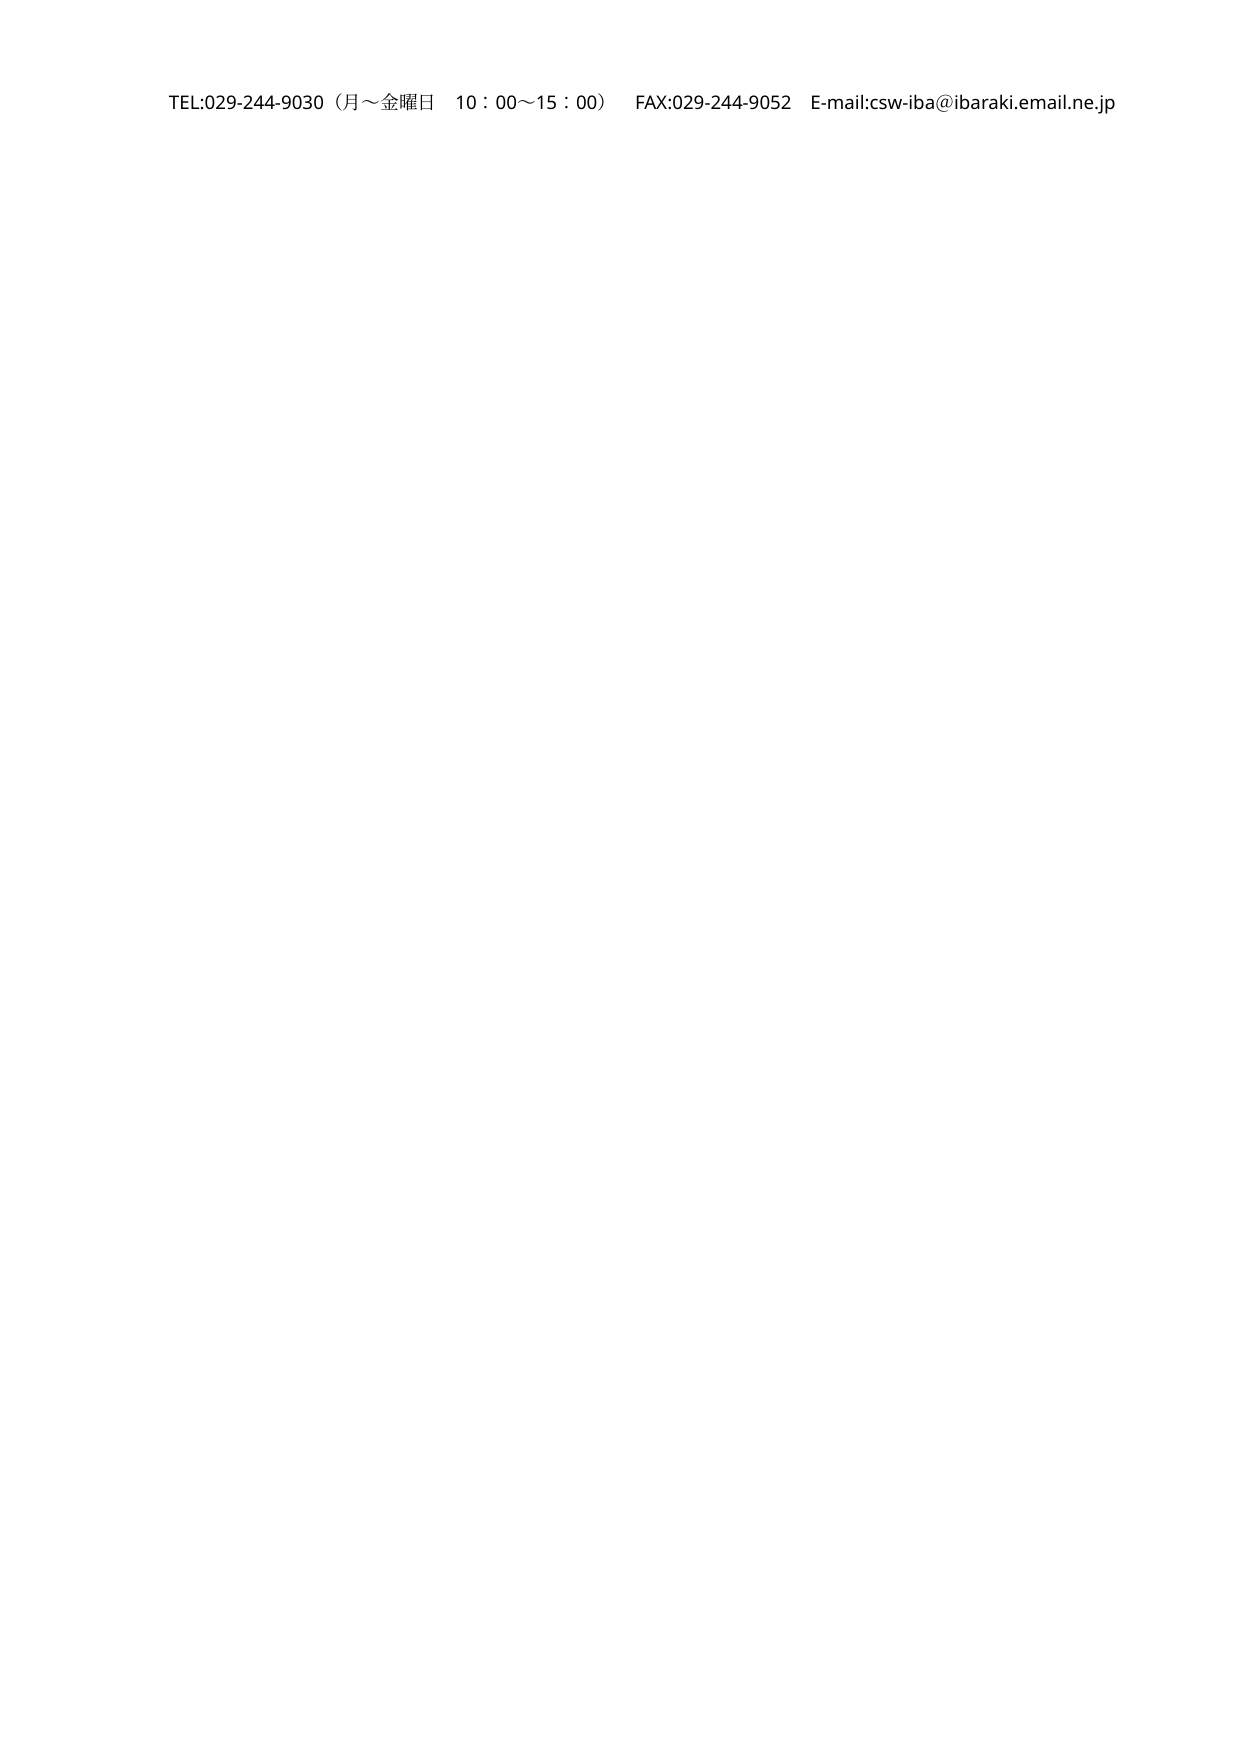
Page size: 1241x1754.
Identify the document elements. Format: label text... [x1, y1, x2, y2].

text TEL:029-244-9030（月～金曜日 10：00～15：00） FAX:029-244-9052 E-mail:csw-iba＠ibaraki.email.ne.jp [75, 86, 1165, 117]
